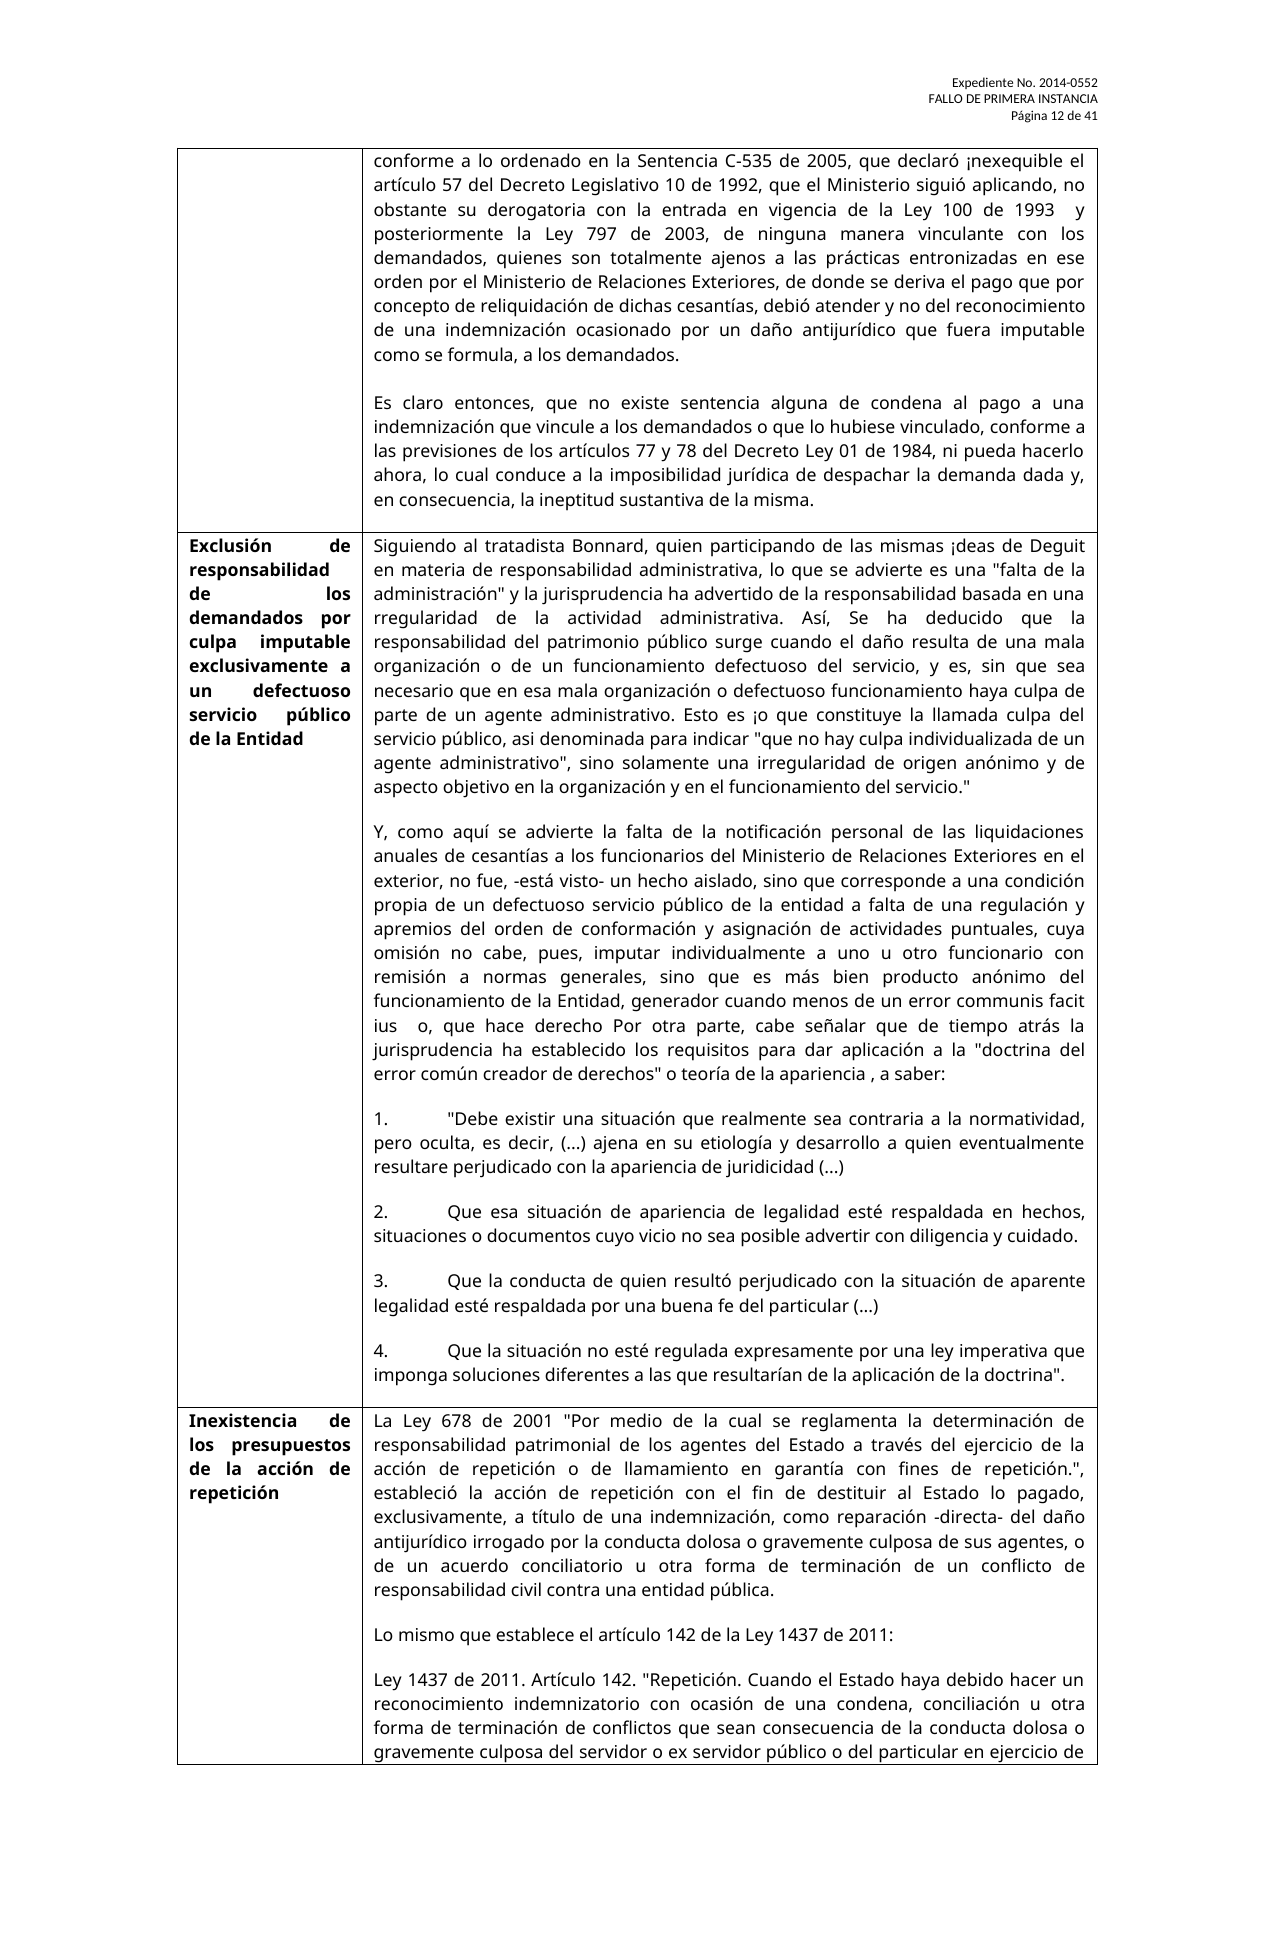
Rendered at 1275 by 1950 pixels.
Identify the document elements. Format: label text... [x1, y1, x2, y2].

table_cell Exclusión de responsabilidad de los demandados por culpa imputable exclusivamente a un defectuoso servicio público de la Entidad [178, 533, 362, 1407]
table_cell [363, 1408, 1097, 1764]
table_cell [178, 149, 362, 532]
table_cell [178, 1408, 362, 1764]
table_cell Siguiendo al tratadista Bonnard, quien participando de las mismas ¡deas de Deguit en materia de responsabilidad administrativa, lo que se advierte es una "falta de la administración" y la jurisprudencia ha advertido de la responsabilidad basada en una rregularidad de la actividad administrativa. Así, Se ha deducido que la responsabilidad del patrimonio público surge cuando el daño resulta de una mala organización o de un funcionamiento defectuoso del servicio, y es, sin que sea necesario que en esa mala organización o defectuoso funcionamiento haya culpa de parte de un agente administrativo. Esto es ¡o que constituye la llamada culpa del servicio público, asi denominada para indicar "que no hay culpa individualizada de un agente administrativo", sino solamente una irregularidad de origen anónimo y de aspecto objetivo en la organización y en el funcionamiento del servicio." Y, como aquí se advierte la falta de la notificación personal de las liquidaciones anuales de cesantías a los funcionarios del Ministerio de Relaciones Exteriores en el exterior, no fue, -está visto- un hecho aislado, sino que corresponde a una condición propia de un defectuoso servicio público de la entidad a falta de una regulación y apremios del orden de conformación y asignación de actividades puntuales, cuya omisión no cabe, pues, imputar individualmente a uno u otro funcionario con remisión a normas generales, sino que es más bien producto anónimo del funcionamiento de la Entidad, generador cuando menos de un error communis facit ius o, que hace derecho Por otra parte, cabe señalar que de tiempo atrás la jurisprudencia ha establecido los requisitos para dar aplicación a la "doctrina del error común creador de derechos" o teoría de la apariencia , a saber: 1. "Debe existir una situación que realmente sea contraria a la normatividad, pero oculta, es decir, (...) ajena en su etiología y desarrollo a quien eventualmente resultare perjudicado con la apariencia de juridicidad (...) 2. Que esa situación de apariencia de legalidad esté respaldada en hechos, situaciones o documentos cuyo vicio no sea posible advertir con diligencia y cuidado. 3. Que la conducta de quien resultó perjudicado con la situación de aparente legalidad esté respaldada por una buena fe del particular (...) 4. Que la situación no esté regulada expresamente por una ley imperativa que imponga soluciones diferentes a las que resultarían de la aplicación de la doctrina". [363, 533, 1097, 1407]
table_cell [363, 149, 1097, 532]
